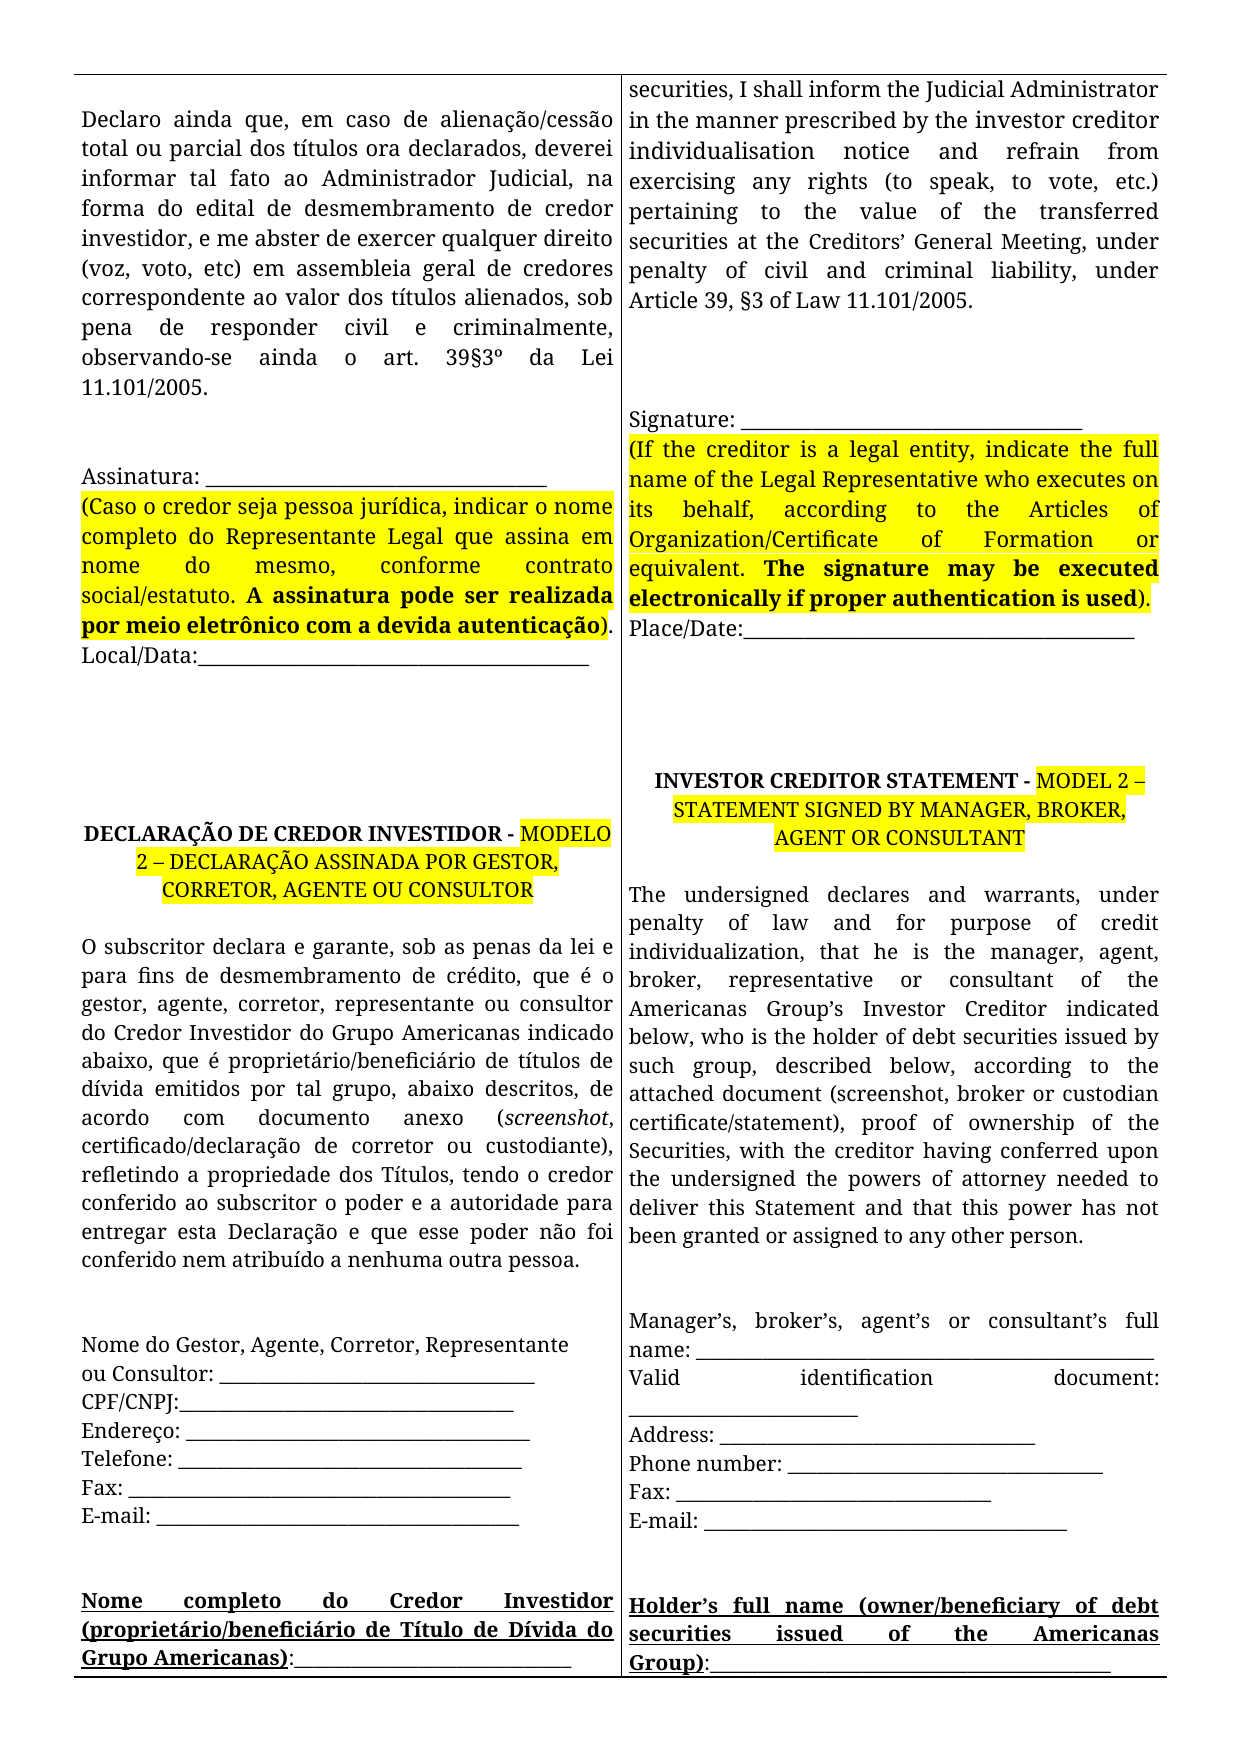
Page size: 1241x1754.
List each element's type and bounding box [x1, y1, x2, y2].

table_header [622, 75, 1167, 1676]
table_header [74, 75, 621, 1676]
